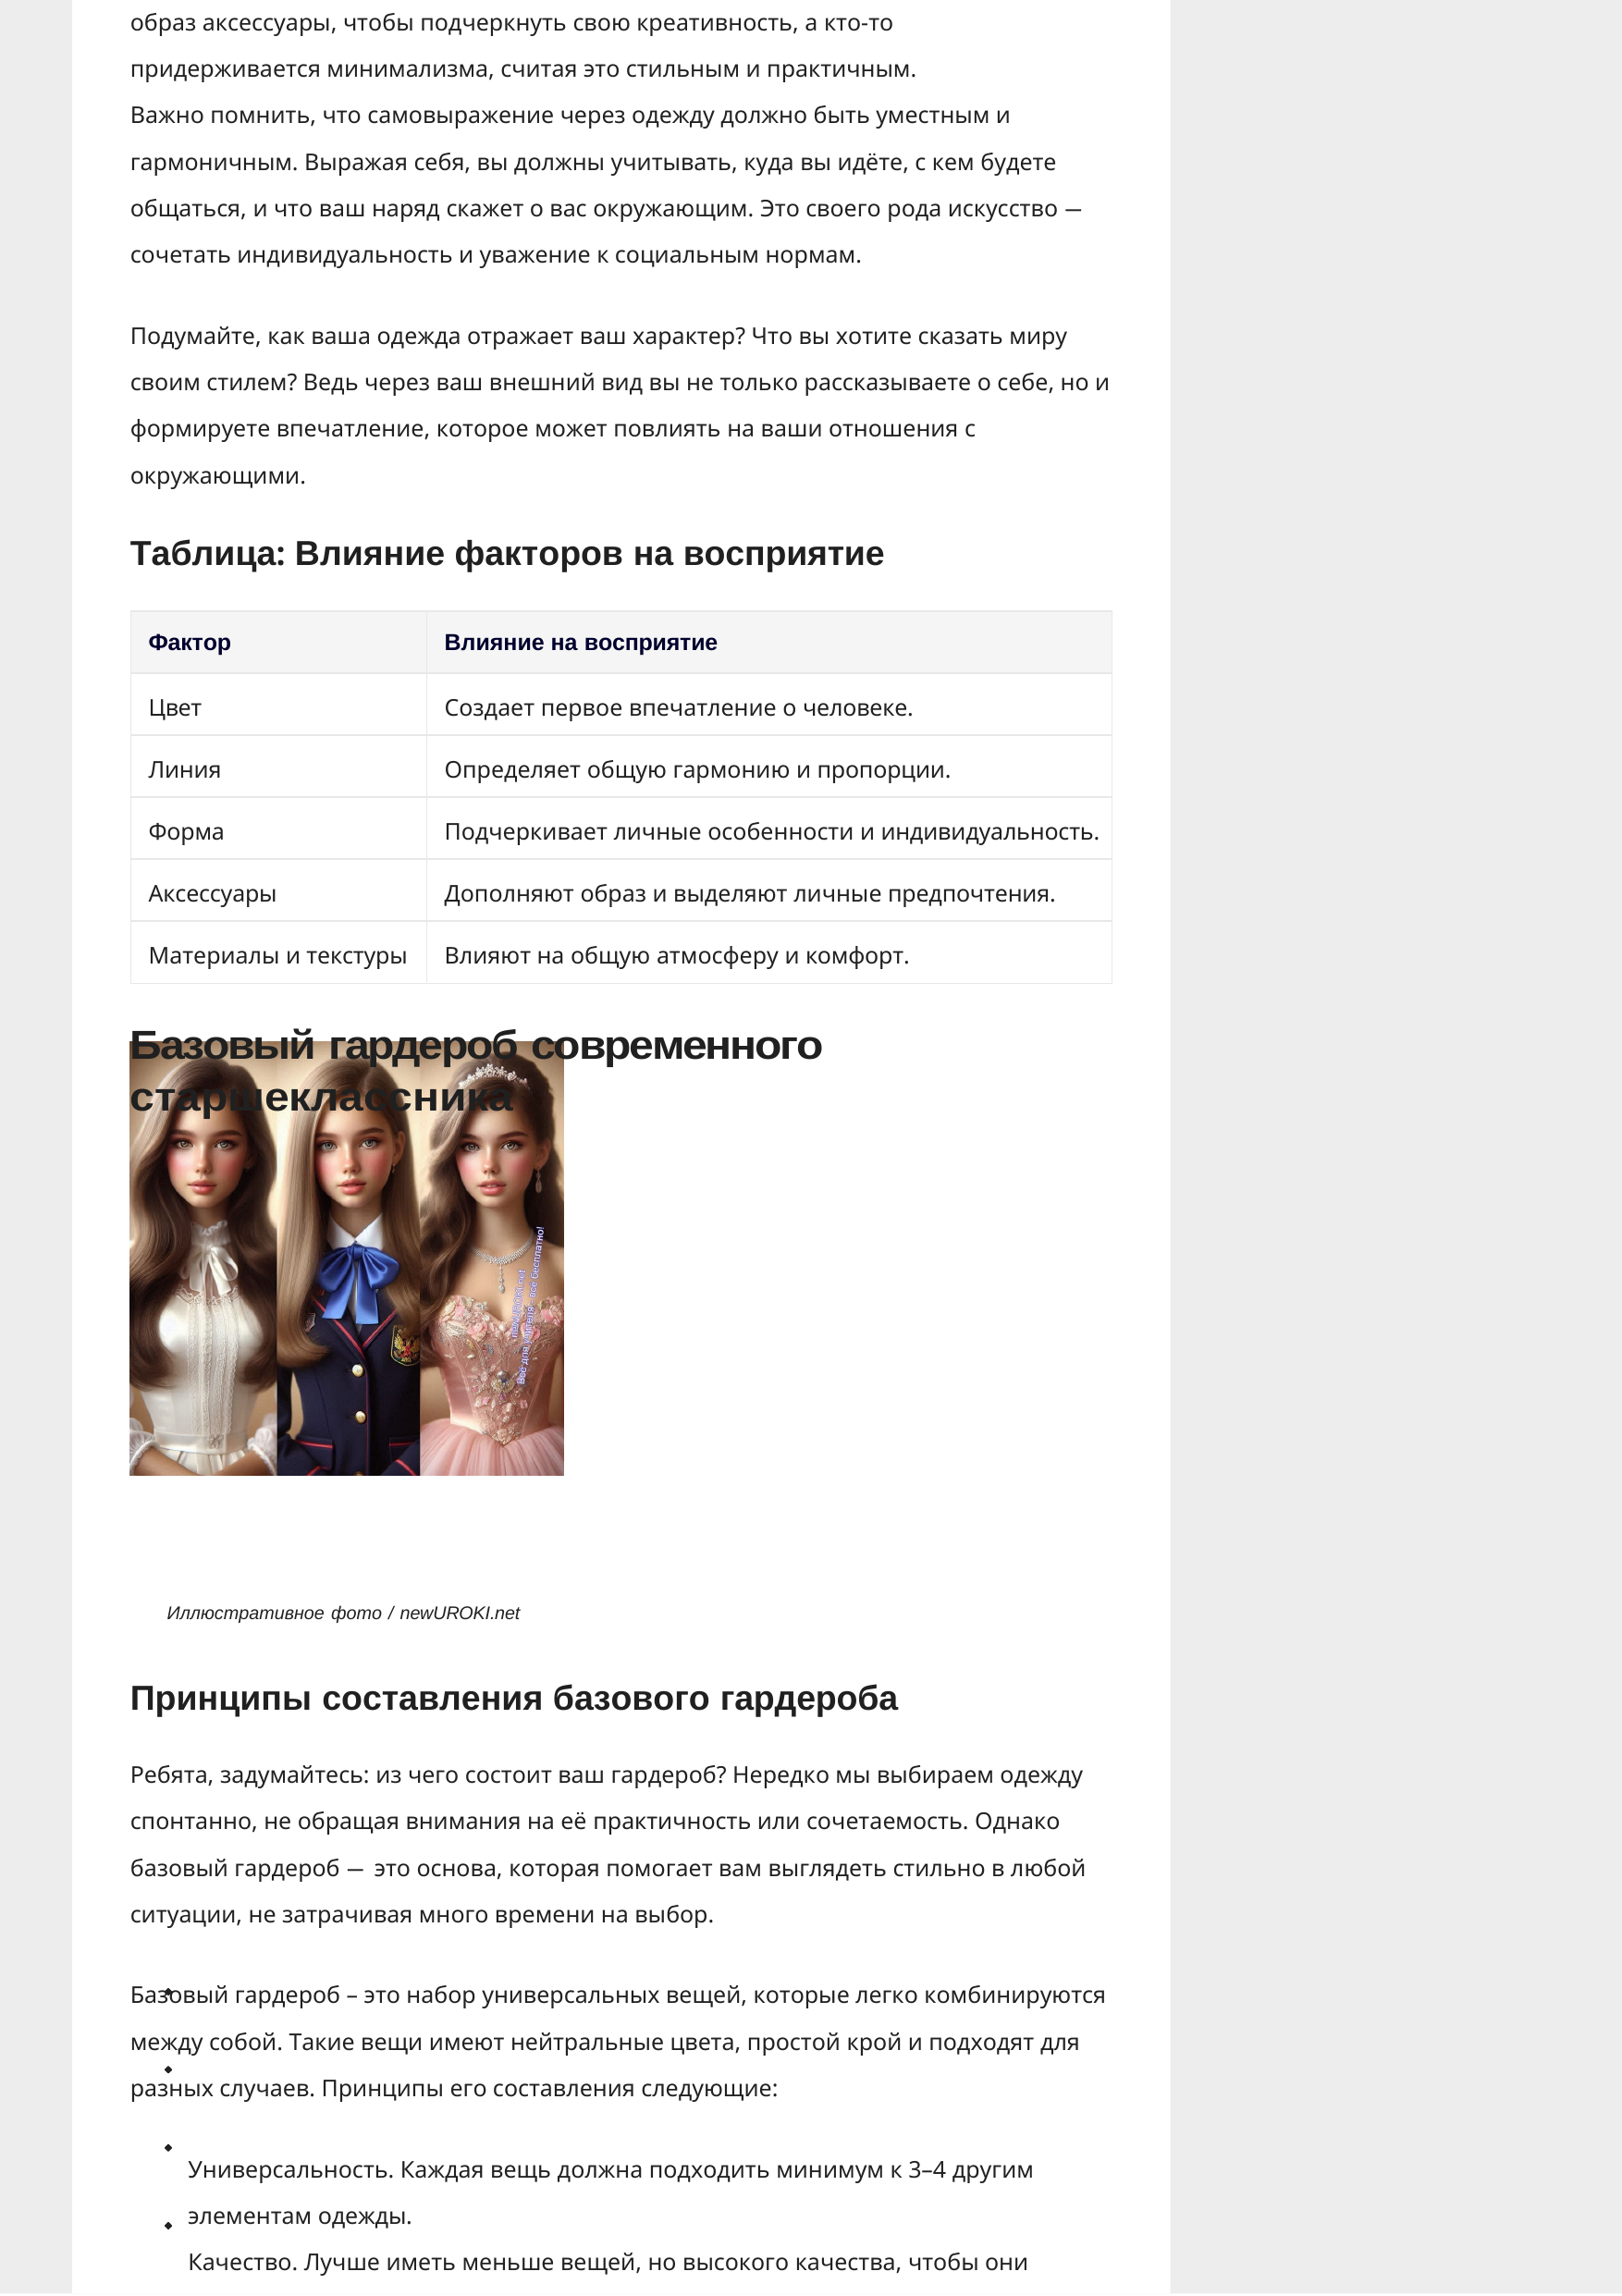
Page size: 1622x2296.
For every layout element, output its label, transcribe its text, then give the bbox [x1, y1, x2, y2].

text Ребята, задумайтесь: из чего состоит ваш гардероб? Нередко мы выбираем одежду спонтанно, не обращая внимания на её практичность или сочетаемость. Однако базовый гардероб – это основа, которая помогает вам выглядеть стильно в любой ситуации, не затрачивая много времени на выбор. [130, 1759, 1112, 1930]
text Важно помнить, что самовыражение через одежду должно быть уместным и гармоничным. Выражая себя, вы должны учитывать, куда вы идёте, с кем будете общаться, и что ваш наряд скажет о вас окружающим. Это своего рода искусство – сочетать индивидуальность и уважение к социальным нормам. [130, 99, 1085, 270]
table_cell Форма [131, 798, 426, 858]
subtitle Базовый гардероб современного старшеклассника [130, 1022, 1085, 1120]
table_header Фактор [131, 612, 426, 672]
table_cell Аксессуары [131, 860, 426, 920]
text образ аксессуары, чтобы подчеркнуть свою креативность, а кто-то придерживается минимализма, считая это стильным и практичным. [130, 6, 1085, 84]
picture [129, 1041, 564, 1476]
table_cell Определяет общую гармонию и пропорции. [427, 736, 1112, 796]
text Подумайте, как ваша одежда отражает ваш характер? Что вы хотите сказать миру своим стилем? Ведь через ваш внешний вид вы не только рассказываете о себе, но и формируете впечатление, которое может повлиять на ваши отношения с окружающими. [130, 319, 1112, 490]
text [188, 2246, 1085, 2278]
text Таблица: Влияние факторов на восприятие [130, 531, 1622, 575]
table_cell Подчеркивает личные особенности и индивидуальность. [427, 798, 1112, 858]
table_cell Линия [131, 736, 426, 796]
subtitle Принципы составления базового гардероба [130, 1677, 1622, 1718]
text Базовый гардероб – это набор универсальных вещей, которые легко комбинируются между собой. Такие вещи имеют нейтральные цвета, простой крой и подходят для разных случаев. Принципы его составления следующие: [130, 1979, 1112, 2104]
table_cell Цвет [131, 674, 426, 734]
table_cell Материалы и текстуры [131, 922, 426, 982]
table_header Влияние на восприятие [427, 612, 1112, 672]
table_cell Влияют на общую атмосферу и комфорт. [427, 922, 1112, 982]
table_cell Дополняют образ и выделяют личные предпочтения. [427, 860, 1112, 920]
text Универсальность. Каждая вещь должна подходить минимум к 3–4 другим элементам одежды. [188, 2153, 1112, 2230]
table_cell Создает первое впечатление о человеке. [427, 674, 1112, 734]
text Иллюстративное фото / newUROKI.net [166, 1602, 1622, 1624]
